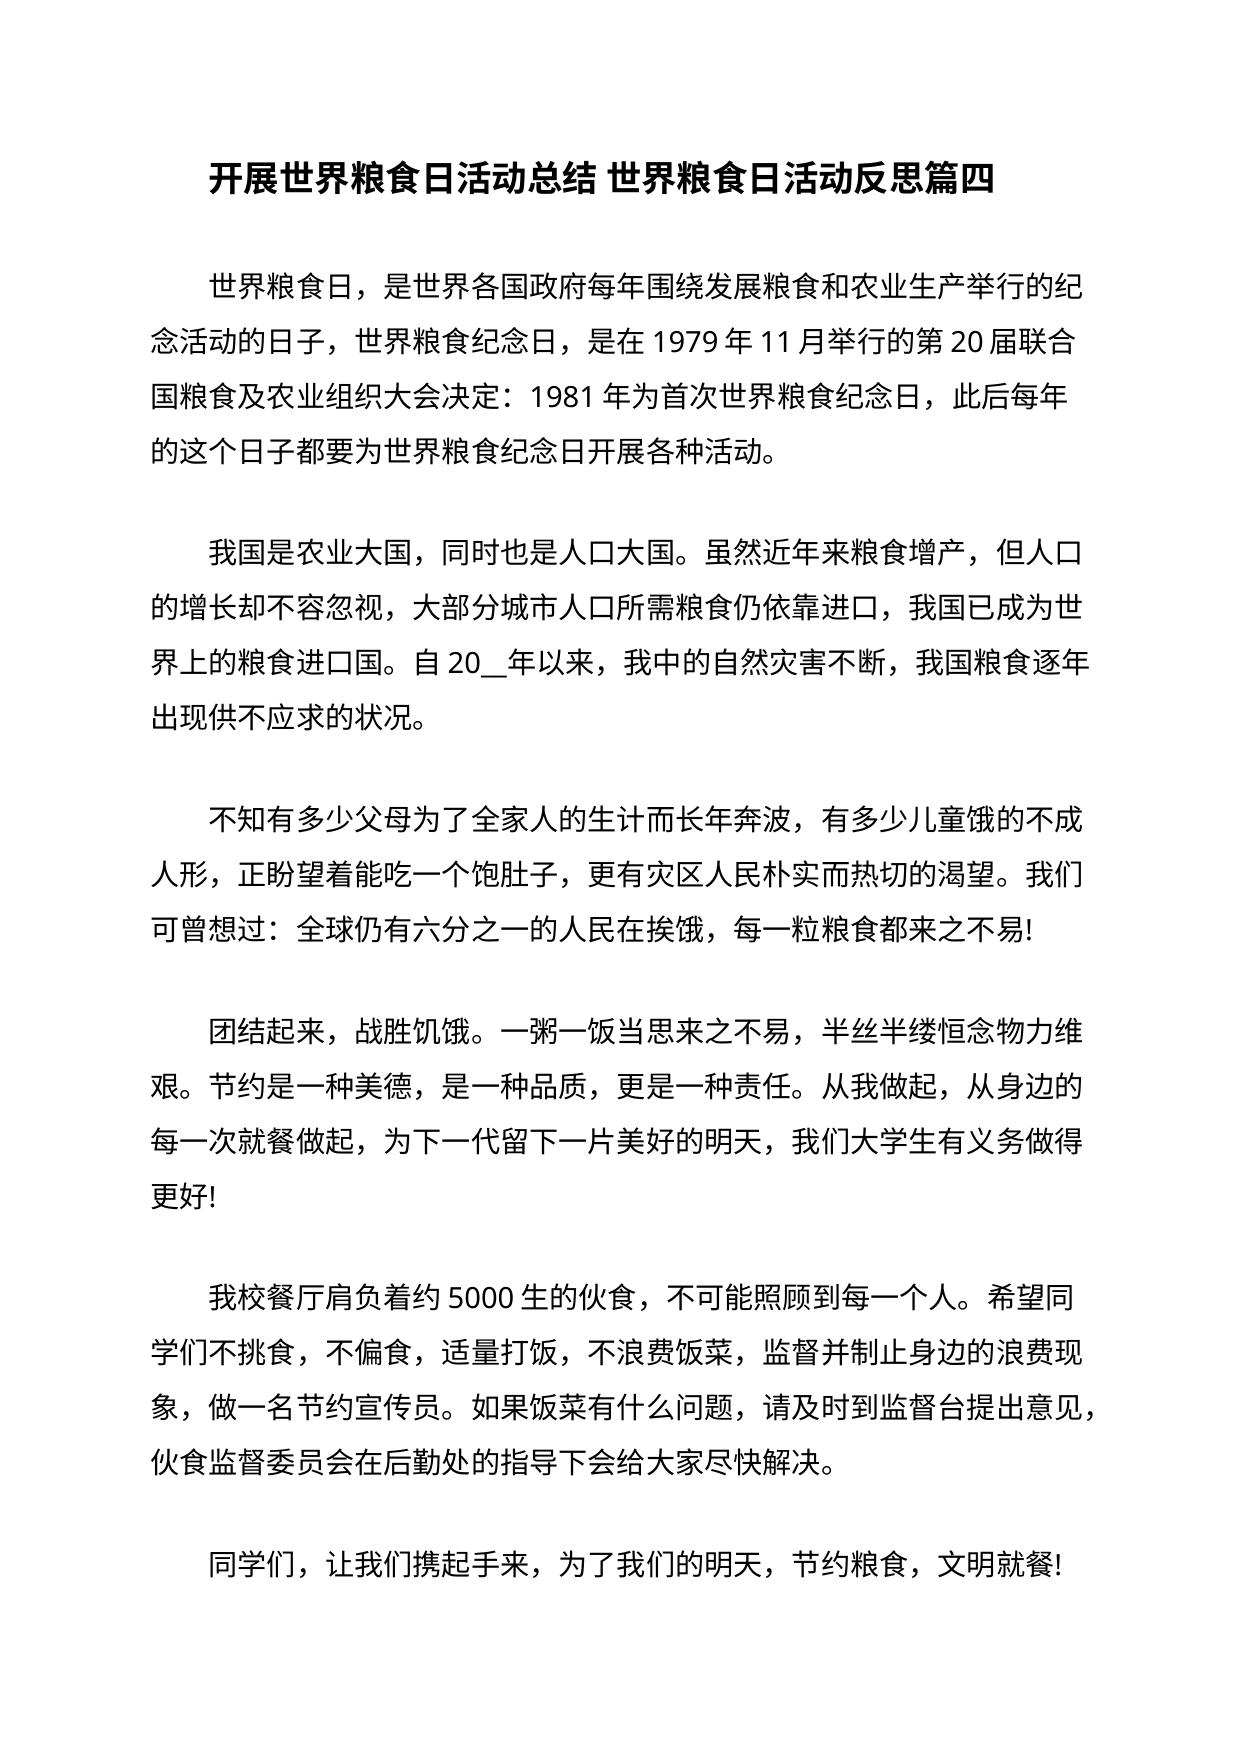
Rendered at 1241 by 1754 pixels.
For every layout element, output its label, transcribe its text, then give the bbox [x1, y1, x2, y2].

text 我校餐厅肩负着约5000生的伙食，不可能照顾到每一个人。希望同学们不挑食，不偏食，适量打饭，不浪费饭菜，监督并制止身边的浪费现象，做一名节约宣传员。如果饭菜有什么问题，请及时到监督台提出意见，伙食监督委员会在后勤处的指导下会给大家尽快解决。 [150, 1275, 1090, 1482]
text 我国是农业大国，同时也是人口大国。虽然近年来粮食增产，但人口的增长却不容忽视，大部分城市人口所需粮食仍依靠进口，我国已成为世界上的粮食进口国。自20__年以来，我中的自然灾害不断，我国粮食逐年出现供不应求的状况。 [150, 530, 1090, 737]
text 开展世界粮食日活动总结 世界粮食日活动反思篇四 [150, 150, 1090, 201]
text 同学们，让我们携起手来，为了我们的明天，节约粮食，文明就餐! [150, 1542, 1090, 1584]
text 团结起来，战胜饥饿。一粥一饭当思来之不易，半丝半缕恒念物力维艰。节约是一种美德，是一种品质，更是一种责任。从我做起，从身边的每一次就餐做起，为下一代留下一片美好的明天，我们大学生有义务做得更好! [150, 1008, 1090, 1216]
text 世界粮食日，是世界各国政府每年围绕发展粮食和农业生产举行的纪念活动的日子，世界粮食纪念日，是在1979年11月举行的第20届联合国粮食及农业组织大会决定：1981年为首次世界粮食纪念日，此后每年的这个日子都要为世界粮食纪念日开展各种活动。 [150, 263, 1090, 471]
text 不知有多少父母为了全家人的生计而长年奔波，有多少儿童饿的不成人形，正盼望着能吃一个饱肚子，更有灾区人民朴实而热切的渴望。我们可曾想过：全球仍有六分之一的人民在挨饿，每一粒粮食都来之不易! [150, 797, 1090, 949]
